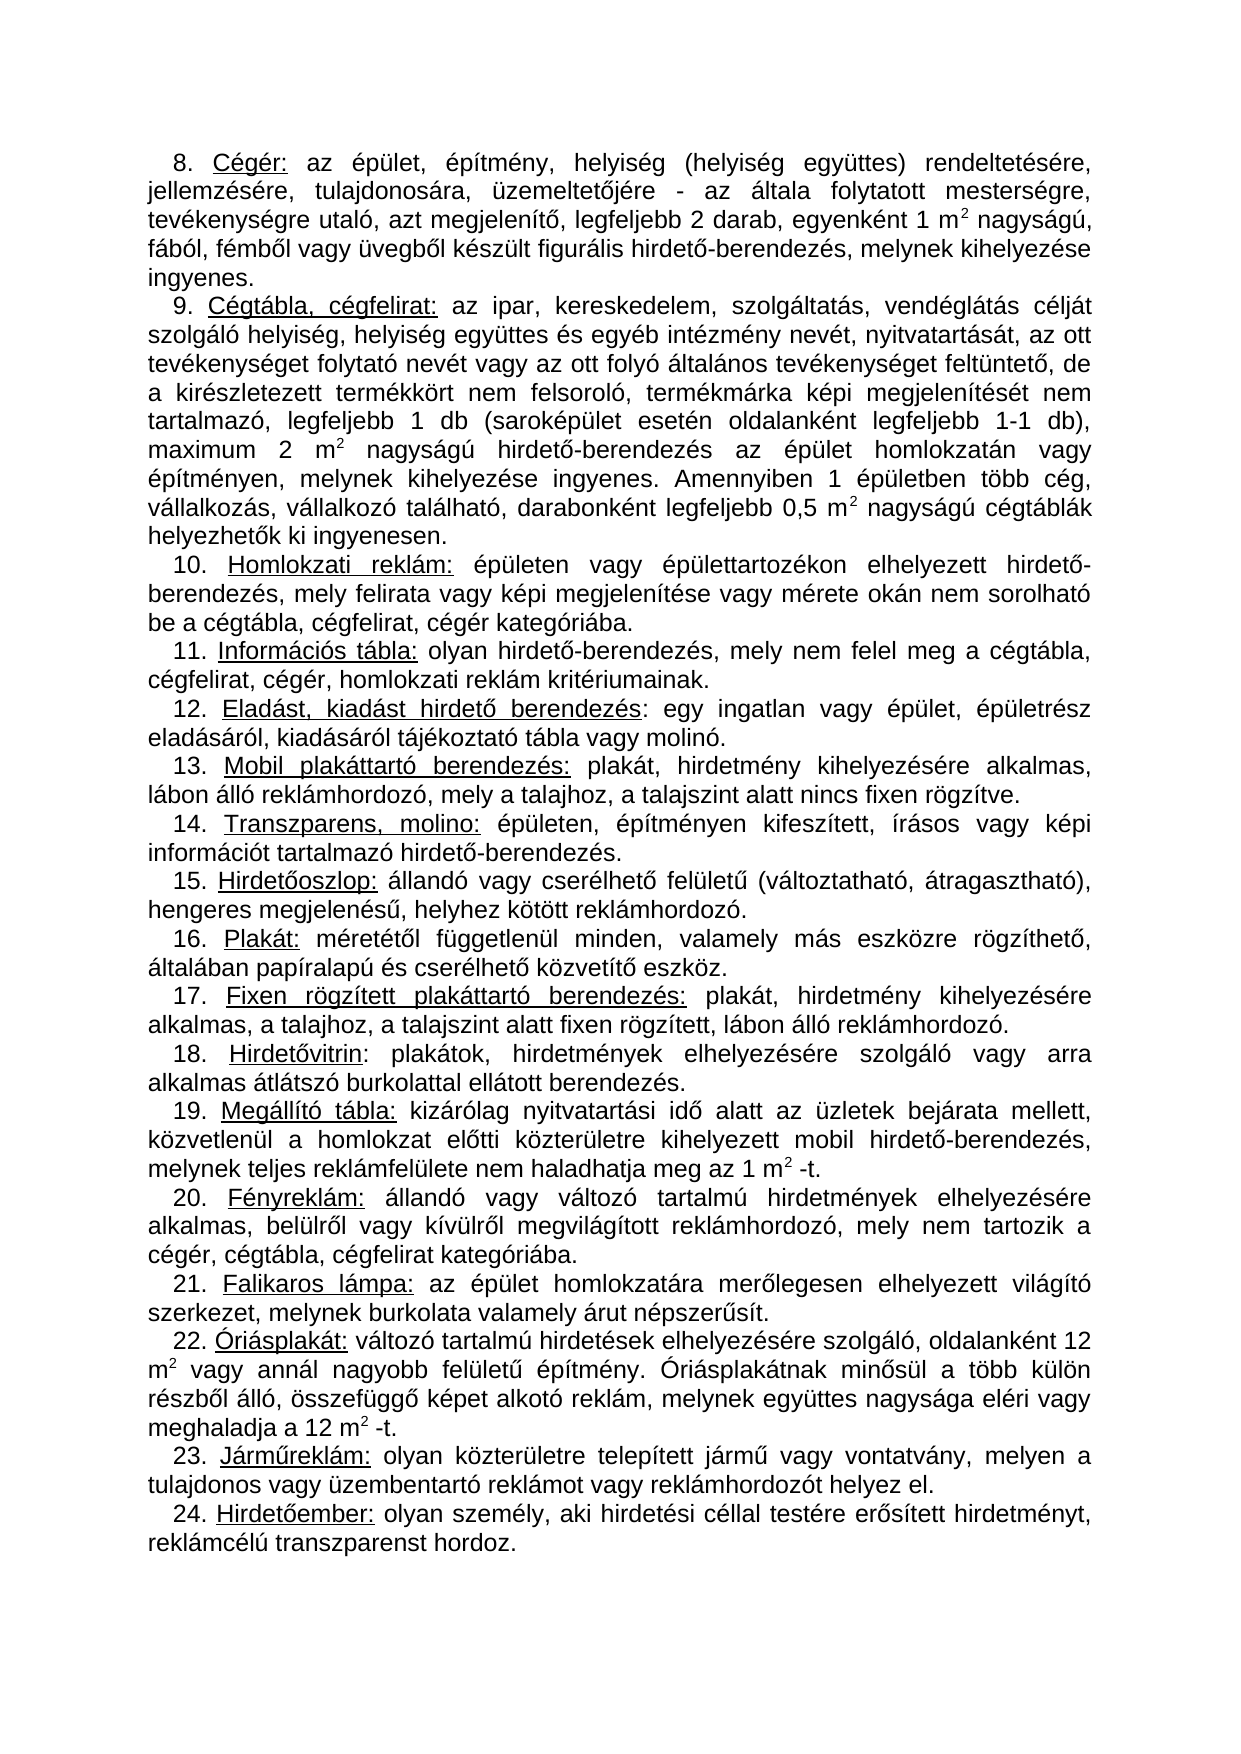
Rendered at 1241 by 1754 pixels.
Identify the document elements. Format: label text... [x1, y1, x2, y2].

text 14. Transzparens, molino: épületen, építményen kifeszített, írásos vagy képi információt tartalmazó hirdető-berendezés. [148, 809, 1093, 866]
text 13. Mobil plakáttartó berendezés: plakát, hirdetmény kihelyezésére alkalmas, lábon álló reklámhordozó, mely a talajhoz, a talajszint alatt nincs fixen rögzítve. [148, 751, 1093, 809]
text 12. Eladást, kiadást hirdető berendezés: egy ingatlan vagy épület, épületrész eladásáról, kiadásáról tájékoztató tábla vagy molinó. [148, 694, 1093, 751]
text 9. Cégtábla, cégfelirat: az ipar, kereskedelem, szolgáltatás, vendéglátás célját szolgáló helyiség, helyiség együttes és egyéb intézmény nevét, nyitvatartását, az ott tevékenységet folytató nevét vagy az ott folyó általános tevékenységet feltüntető, de a kirészletezett termékkört nem felsoroló, termékmárka képi megjelenítését nem tartalmazó, legfeljebb 1 db (saroképület esetén oldalanként legfeljebb 1-1 db), maximum nagyságú hirdető-berendezés az épület homlokzatán vagy építményen, melynek kihelyezése ingyenes. Amennyiben 1 épületben több cég, vállalkozás, vállalkozó található, darabonként legfeljebb nagyságú cégtáblák helyezhetők ki ingyenesen. [148, 291, 1093, 550]
text 20. Fényreklám: állandó vagy változó tartalmú hirdetmények elhelyezésére alkalmas, belülről vagy kívülről megvilágított reklámhordozó, mely nem tartozik a cégér, cégtábla, cégfelirat kategóriába. [148, 1183, 1093, 1269]
text 23. Járműreklám: olyan közterületre telepített jármű vagy vontatvány, melyen a tulajdonos vagy üzembentartó reklámot vagy reklámhordozót helyez el. [148, 1441, 1093, 1499]
text 8. Cégér: az épület, építmény, helyiség (helyiség együttes) rendeltetésére, jellemzésére, tulajdonosára, üzemeltetőjére - az általa folytatott mesterségre, tevékenységre utaló, azt megjelenítő, legfeljebb 2 darab, egyenként nagyságú, fából, fémből vagy üvegből készült figurális hirdető-berendezés, melynek kihelyezése ingyenes. [148, 148, 1093, 291]
text 18. Hirdetővitrin: plakátok, hirdetmények elhelyezésére szolgáló vagy arra alkalmas átlátszó burkolattal ellátott berendezés. [148, 1039, 1093, 1096]
text 22. Óriásplakát: változó tartalmú hirdetések elhelyezésére szolgáló, oldalanként vagy annál nagyobb felületű építmény. Óriásplakátnak minősül a több külön részből álló, összefüggő képet alkotó reklám, melynek együttes nagysága eléri vagy meghaladja a -t. [148, 1326, 1093, 1441]
text 16. Plakát: méretétől függetlenül minden, valamely más eszközre rögzíthető, általában papíralapú és cserélhető közvetítő eszköz. [148, 924, 1093, 981]
text 17. Fixen rögzített plakáttartó berendezés: plakát, hirdetmény kihelyezésére alkalmas, a talajhoz, a talajszint alatt fixen rögzített, lábon álló reklámhordozó. [148, 981, 1093, 1039]
text 21. Falikaros lámpa: az épület homlokzatára merőlegesen elhelyezett világító szerkezet, melynek burkolata valamely árut népszerűsít. [148, 1269, 1093, 1326]
text 10. Homlokzati reklám: épületen vagy épülettartozékon elhelyezett hirdető-berendezés, mely felirata vagy képi megjelenítése vagy mérete okán nem sorolható be a cégtábla, cégfelirat, cégér kategóriába. [148, 550, 1093, 636]
text 15. Hirdetőoszlop: állandó vagy cserélhető felületű (változtatható, átragasztható), hengeres megjelenésű, helyhez kötött reklámhordozó. [148, 866, 1093, 924]
text 19. Megállító tábla: kizárólag nyitvatartási idő alatt az üzletek bejárata mellett, közvetlenül a homlokzat előtti közterületre kihelyezett mobil hirdető-berendezés, melynek teljes reklámfelülete nem haladhatja meg az -t. [148, 1096, 1093, 1183]
text 24. Hirdetőember: olyan személy, aki hirdetési céllal testére erősített hirdetményt, reklámcélú transzparenst hordoz. [148, 1499, 1093, 1556]
text 11. Információs tábla: olyan hirdető-berendezés, mely nem felel meg a cégtábla, cégfelirat, cégér, homlokzati reklám kritériumainak. [148, 636, 1093, 694]
